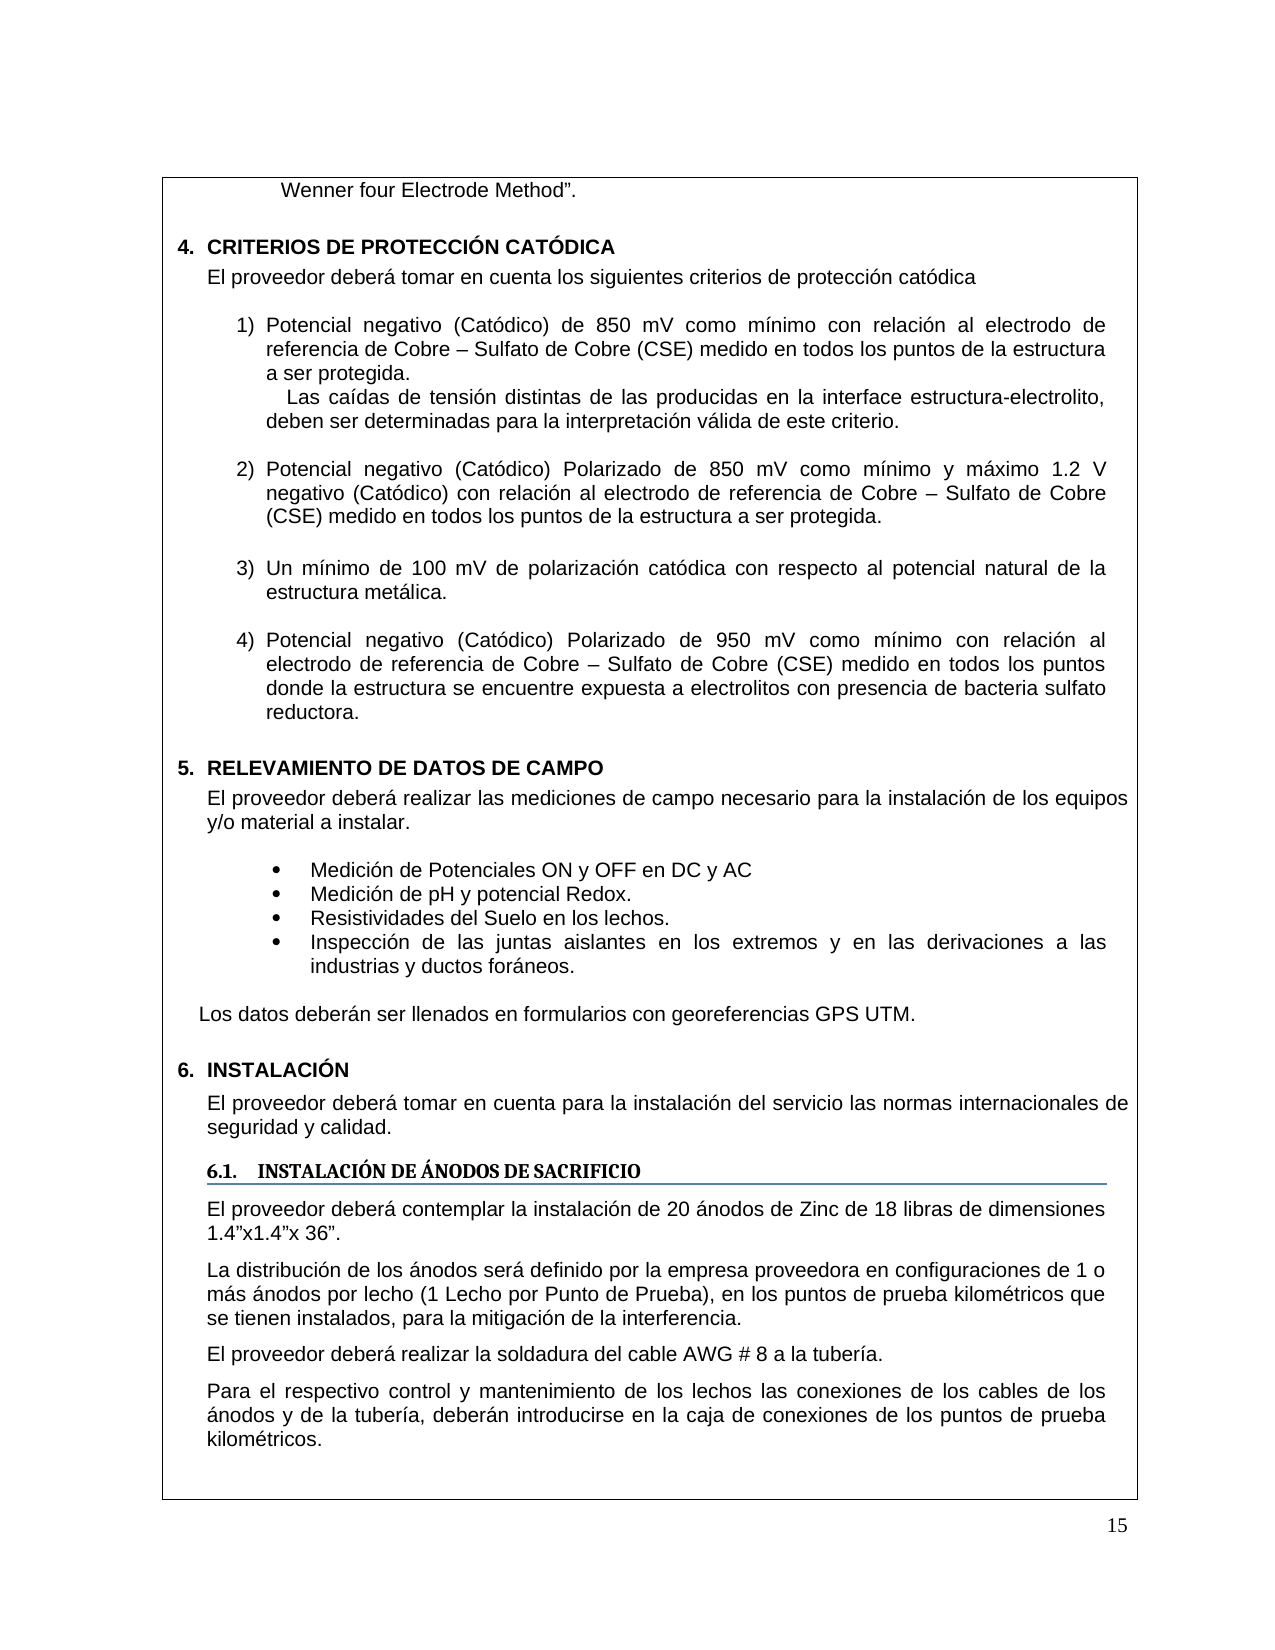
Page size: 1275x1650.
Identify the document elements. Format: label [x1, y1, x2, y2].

table_cell [163, 178, 1137, 1499]
